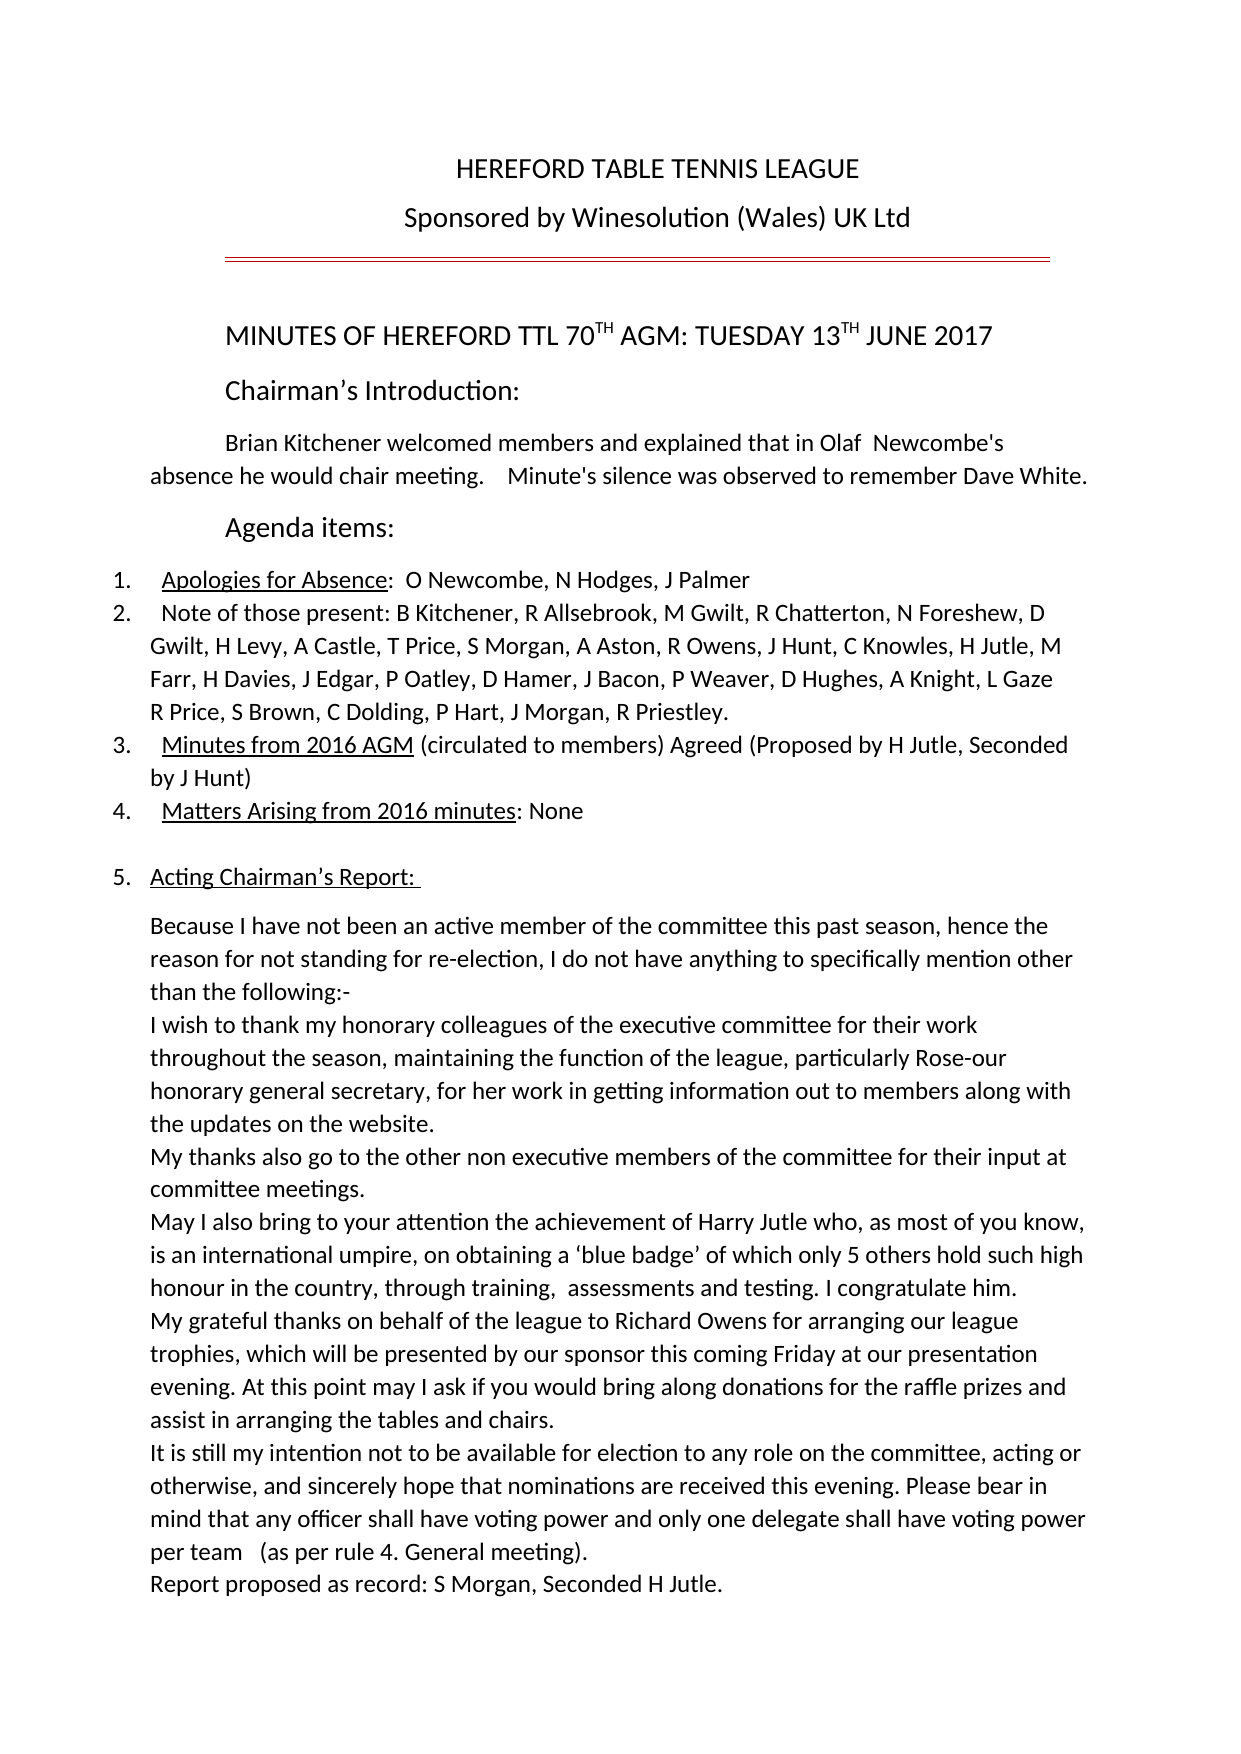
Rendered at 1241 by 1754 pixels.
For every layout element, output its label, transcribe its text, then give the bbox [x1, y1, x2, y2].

text My grateful thanks on behalf of the league to Richard Owens for arranging our league trophies, which will be presented by our sponsor this coming Friday at our presentation evening. At this point may I ask if you would bring along donations for the raffle prizes and assist in arranging the tables and chairs. [150, 1305, 1090, 1434]
text I wish to thank my honorary colleagues of the executive committee for their work throughout the season, maintaining the function of the league, particularly Rose-our honorary general secretary, for her work in getting information out to members along with the updates on the website. [150, 1009, 1090, 1138]
list Minutes from 2016 AGM (circulated to members) Agreed (Proposed by H Jutle, Seconded by J Hunt) [112, 729, 1090, 792]
text HEREFORD TABLE TENNIS LEAGUE [150, 150, 1090, 186]
text Sponsored by Winesolution (Wales) UK Ltd [150, 205, 1090, 233]
text It is still my intention not to be available for election to any role on the committee, acting or otherwise, and sincerely hope that nominations are received this evening. Please bear in mind that any officer shall have voting power and only one delegate shall have voting power per team (as per rule 4. General meeting). [150, 1437, 1090, 1566]
text Brian Kitchener welcomed members and explained that in Olaf Newcombe's absence he would chair meeting. Minute's silence was observed to remember Dave White. [150, 427, 1090, 490]
text Chairman’s Introduction: [150, 372, 1090, 407]
text My thanks also go to the other non executive members of the committee for their input at committee meetings. [150, 1141, 1090, 1204]
text Because I have not been an active member of the committee this past season, hence the reason for not standing for re-election, I do not have anything to specifically mention other than the following:- [150, 910, 1090, 1007]
text May I also bring to your attention the achievement of Harry Jutle who, as most of you know, is an international umpire, on obtaining a ‘blue badge’ of which only 5 others hold such high honour in the country, through training, assessments and testing. I congratulate him. [150, 1207, 1090, 1303]
text Report proposed as record: S Morgan, Seconded H Jutle. [150, 1569, 1090, 1599]
list Matters Arising from 2016 minutes: None [112, 795, 1090, 825]
text Agenda items: [150, 509, 1090, 545]
list Apologies for Absence: O Newcombe, N Hodges, J Palmer [112, 564, 1090, 595]
list R Price, S Brown, C Dolding, P Hart, J Morgan, R Priestley. [150, 696, 1090, 727]
list Note of those present: B Kitchener, R Allsebrook, M Gwilt, R Chatterton, N Foreshew, D Gwilt, H Levy, A Castle, T Price, S Morgan, A Aston, R Owens, J Hunt, C Knowles, H Jutle, M Farr, H Davies, J Edgar, P Oatley, D Hamer, J Bacon, P Weaver, D Hughes, A Knight, L Gaze [112, 597, 1090, 694]
text MINUTES OF HEREFORD TTL 70TH AGM: TUESDAY 13TH JUNE 2017 [150, 317, 1090, 352]
list Acting Chairman’s Report: [112, 861, 1090, 891]
